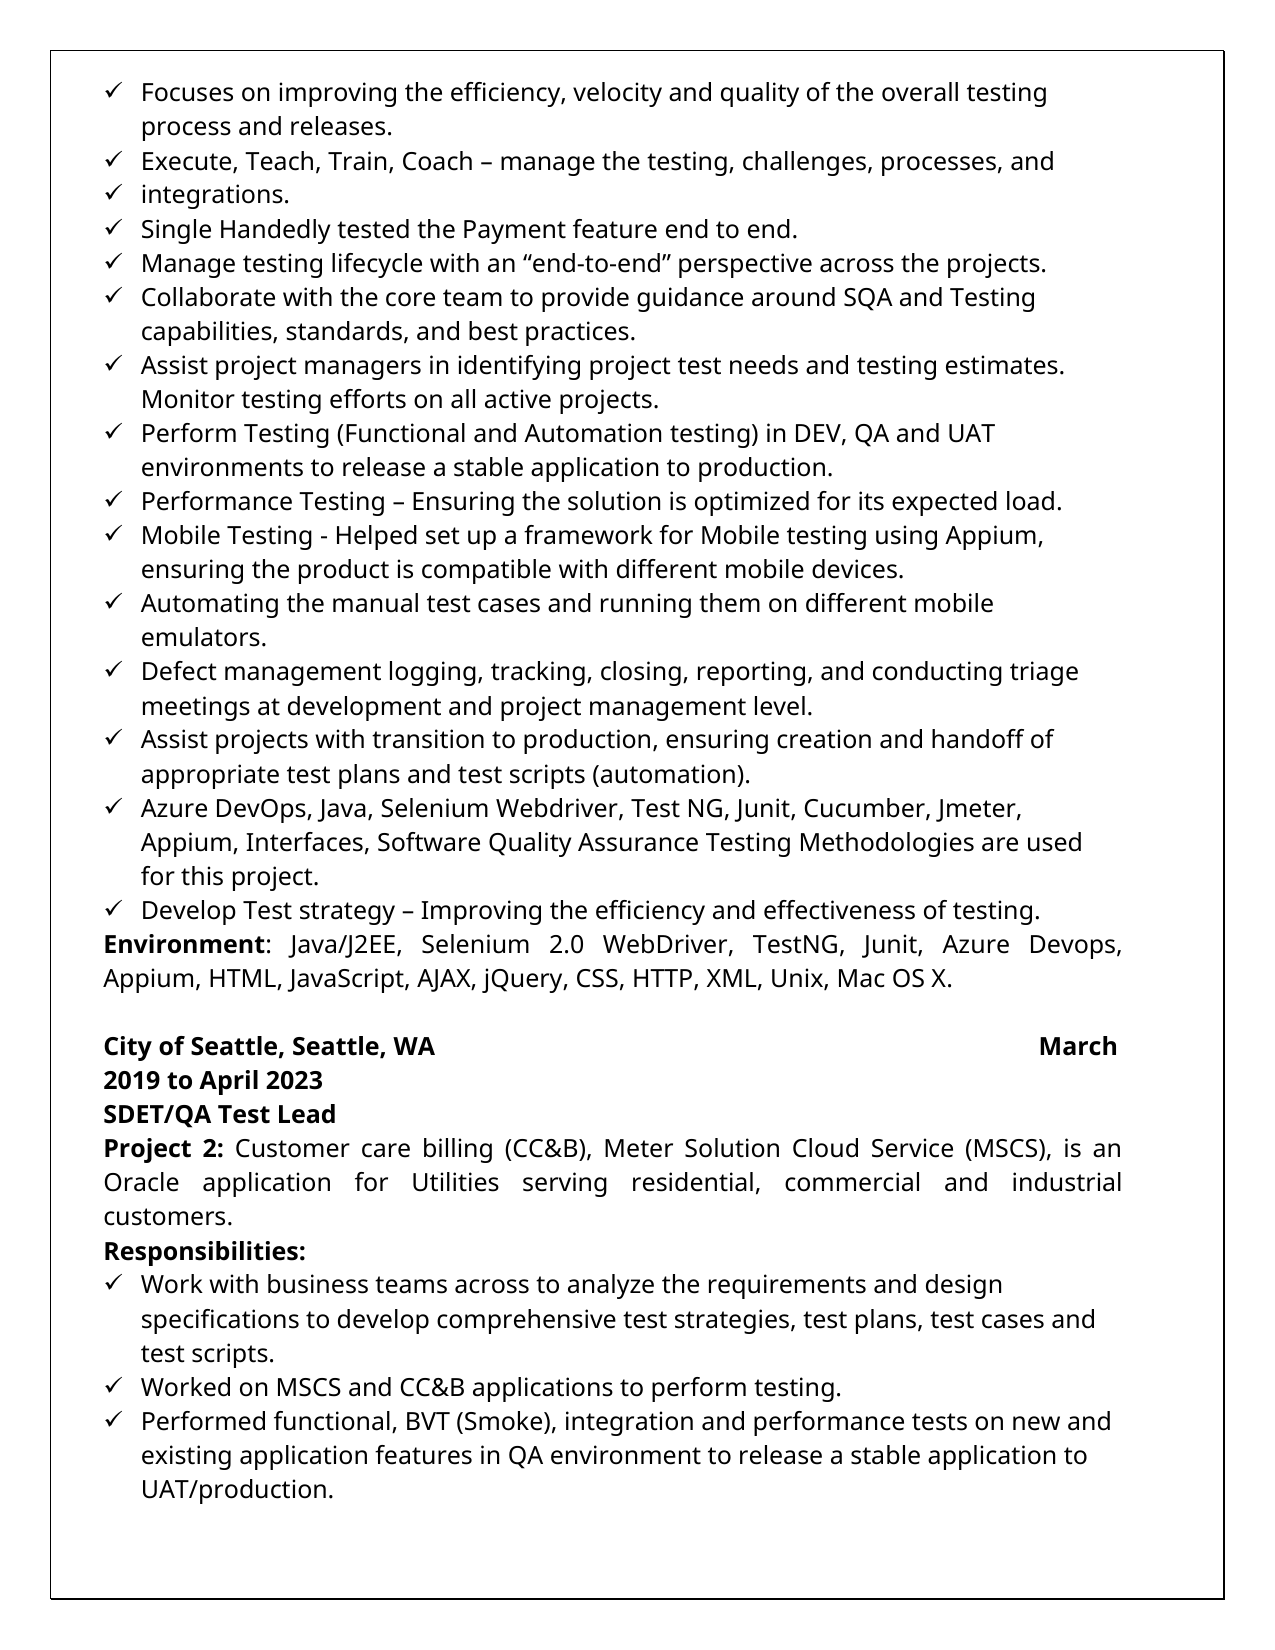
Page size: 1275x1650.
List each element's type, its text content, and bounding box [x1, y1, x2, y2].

list Develop Test strategy – Improving the efficiency and effectiveness of testing. [103, 892, 1124, 927]
list Defect management logging, tracking, closing, reporting, and conducting triage meetings at development and project management level. [103, 654, 1124, 722]
text Project 2: Customer care billing (CC&B), Meter Solution Cloud Service (MSCS), is an Oracle application for Utilities serving residential, commercial and industrial customers. [103, 1131, 1124, 1233]
text City of Seattle, Seattle, WA March 2019 to April 2023 [103, 1029, 1124, 1097]
list integrations. [103, 177, 1124, 211]
list Worked on MSCS and CC&B applications to perform testing. [103, 1369, 1124, 1403]
list Execute, Teach, Train, Coach – manage the testing, challenges, processes, and [103, 143, 1124, 177]
list Mobile Testing - Helped set up a framework for Mobile testing using Appium, ensuring the product is compatible with different mobile devices. [103, 518, 1124, 586]
list Manage testing lifecycle with an “end-to-end” perspective across the projects. [103, 245, 1124, 279]
list Automating the manual test cases and running them on different mobile emulators. [103, 586, 1124, 654]
list Work with business teams across to analyze the requirements and design specifications to develop comprehensive test strategies, test plans, test cases and test scripts. [103, 1267, 1124, 1369]
list Collaborate with the core team to provide guidance around SQA and Testing capabilities, standards, and best practices. [103, 279, 1124, 347]
text Environment: Java/J2EE, Selenium 2.0 WebDriver, TestNG, Junit, Azure Devops, Appium, HTML, JavaScript, AJAX, jQuery, CSS, HTTP, XML, Unix, Mac OS X. [103, 927, 1124, 995]
list Focuses on improving the efficiency, velocity and quality of the overall testing process and releases. [103, 75, 1124, 143]
list Azure DevOps, Java, Selenium Webdriver, Test NG, Junit, Cucumber, Jmeter, Appium, Interfaces, Software Quality Assurance Testing Methodologies are used for this project. [103, 790, 1124, 892]
list Performance Testing – Ensuring the solution is optimized for its expected load. [103, 484, 1124, 518]
list Perform Testing (Functional and Automation testing) in DEV, QA and UAT environments to release a stable application to production. [103, 416, 1124, 484]
text SDET/QA Test Lead [103, 1097, 1124, 1131]
text Responsibilities: [103, 1233, 1124, 1267]
list Assist projects with transition to production, ensuring creation and handoff of appropriate test plans and test scripts (automation). [103, 722, 1124, 790]
list Assist project managers in identifying project test needs and testing estimates. Monitor testing efforts on all active projects. [103, 347, 1124, 416]
list Single Handedly tested the Payment feature end to end. [103, 211, 1124, 245]
list Performed functional, BVT (Smoke), integration and performance tests on new and existing application features in QA environment to release a stable application to UAT/production. [103, 1403, 1124, 1506]
